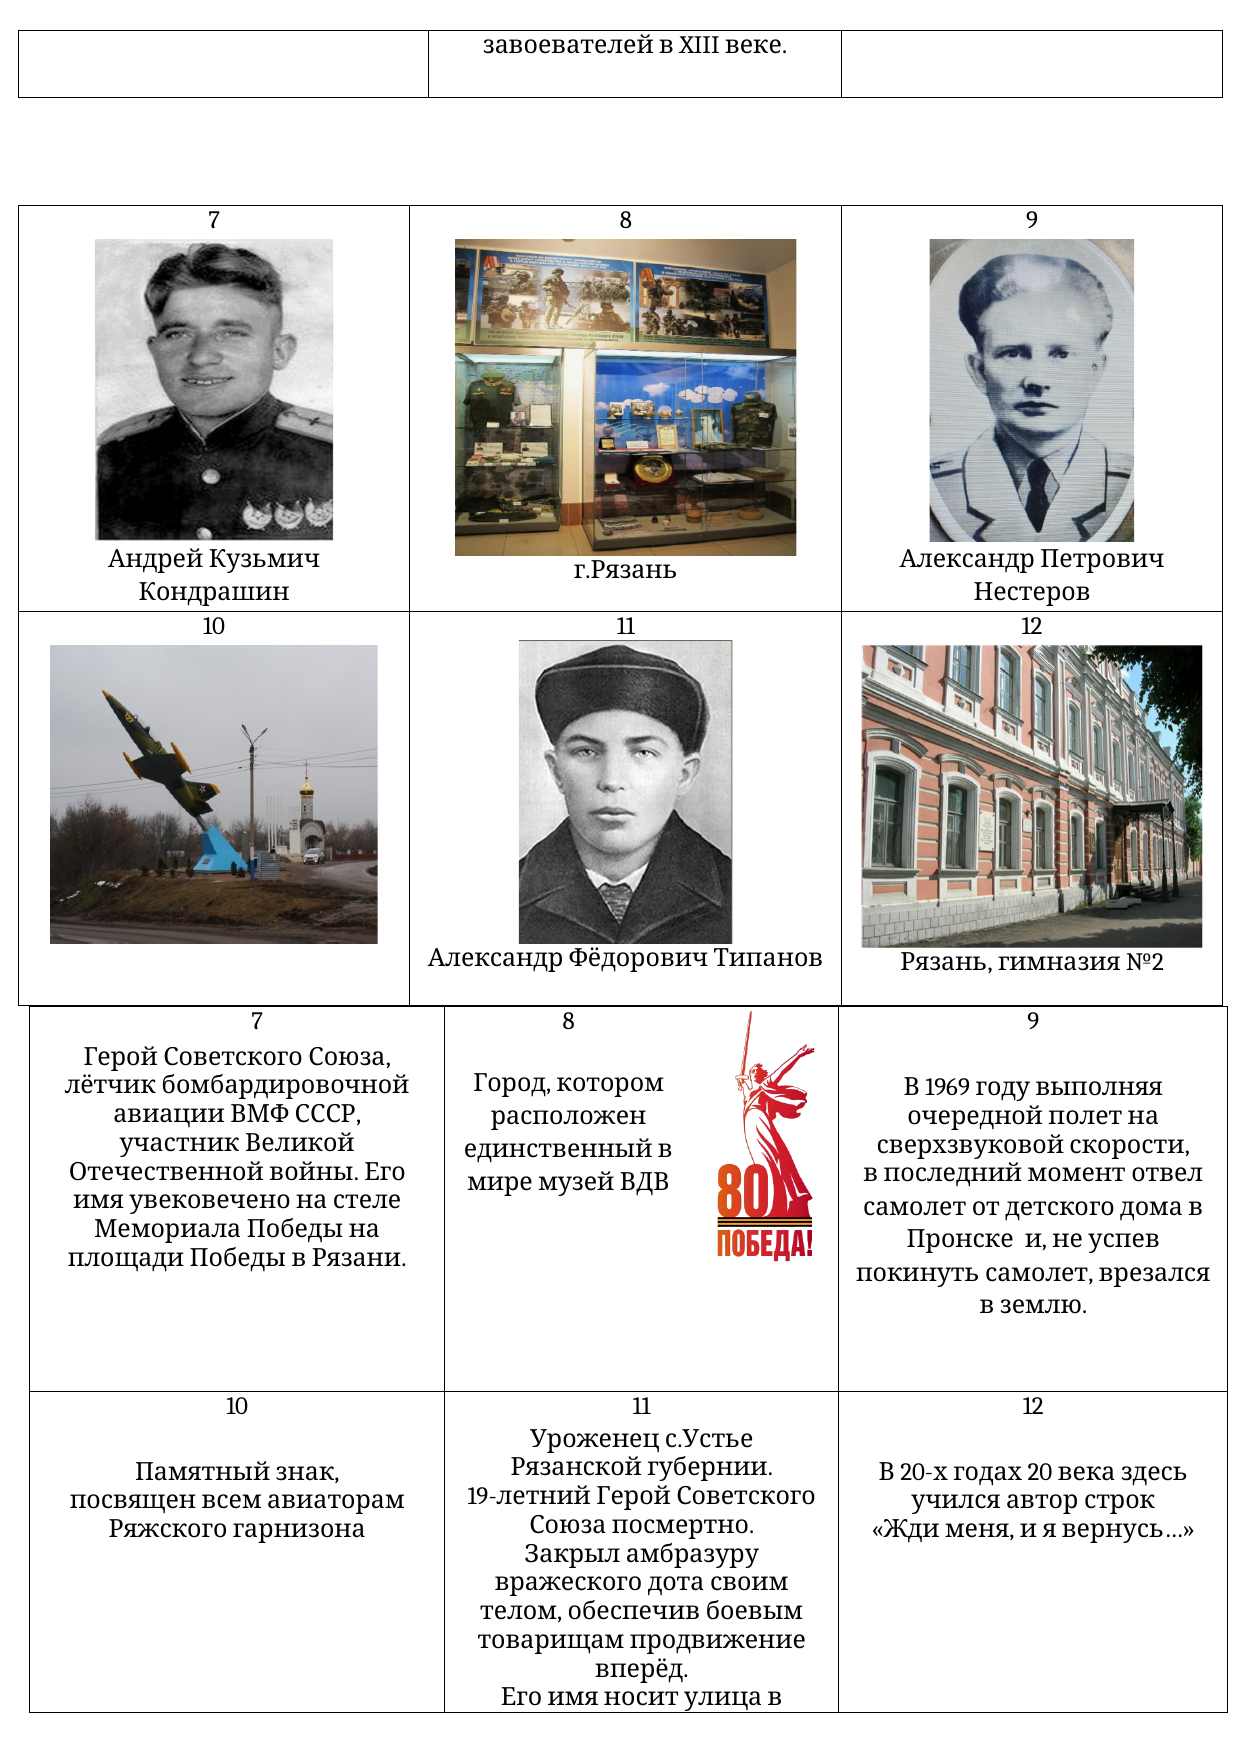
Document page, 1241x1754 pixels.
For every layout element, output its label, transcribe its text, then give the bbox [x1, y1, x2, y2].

picture [94, 239, 334, 541]
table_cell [842, 31, 1222, 97]
table_cell 12 Рязань, гимназия №2 [842, 612, 1222, 1005]
table_header 8 Город, котором расположен единственный в мире музей ВДВ [445, 1007, 692, 1391]
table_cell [839, 1392, 1227, 1712]
table_header [692, 1007, 838, 1391]
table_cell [445, 1392, 838, 1712]
table_header 8 г.Рязань [410, 206, 841, 611]
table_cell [30, 1392, 444, 1712]
picture [929, 239, 1135, 542]
table_header 7 Герой Советского Союза, лётчик бомбардировочной авиации ВМФ СССР, участник Великой Отечественной войны. Его имя увековечено на стеле Мемориала Победы на площади Победы в Рязани. [30, 1007, 444, 1391]
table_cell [19, 31, 428, 97]
table_cell 10 [19, 612, 409, 1005]
table_header 9 Александр Петрович Нестеров [842, 206, 1222, 611]
table_cell 11 Александр Фёдорович Типанов [410, 612, 841, 1005]
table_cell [429, 31, 841, 97]
picture [455, 239, 797, 556]
picture [50, 645, 378, 944]
picture [861, 645, 1203, 948]
picture [518, 640, 733, 944]
picture [708, 1007, 823, 1266]
table_header 9 В 1969 году выполняя очередной полет на сверхзвуковой скорости, в последний момент отвел самолет от детского дома в Пронске и, не успев покинуть самолет, врезался в землю. [839, 1007, 1227, 1391]
table_header 7 Андрей Кузьмич Кондрашин [19, 206, 409, 611]
